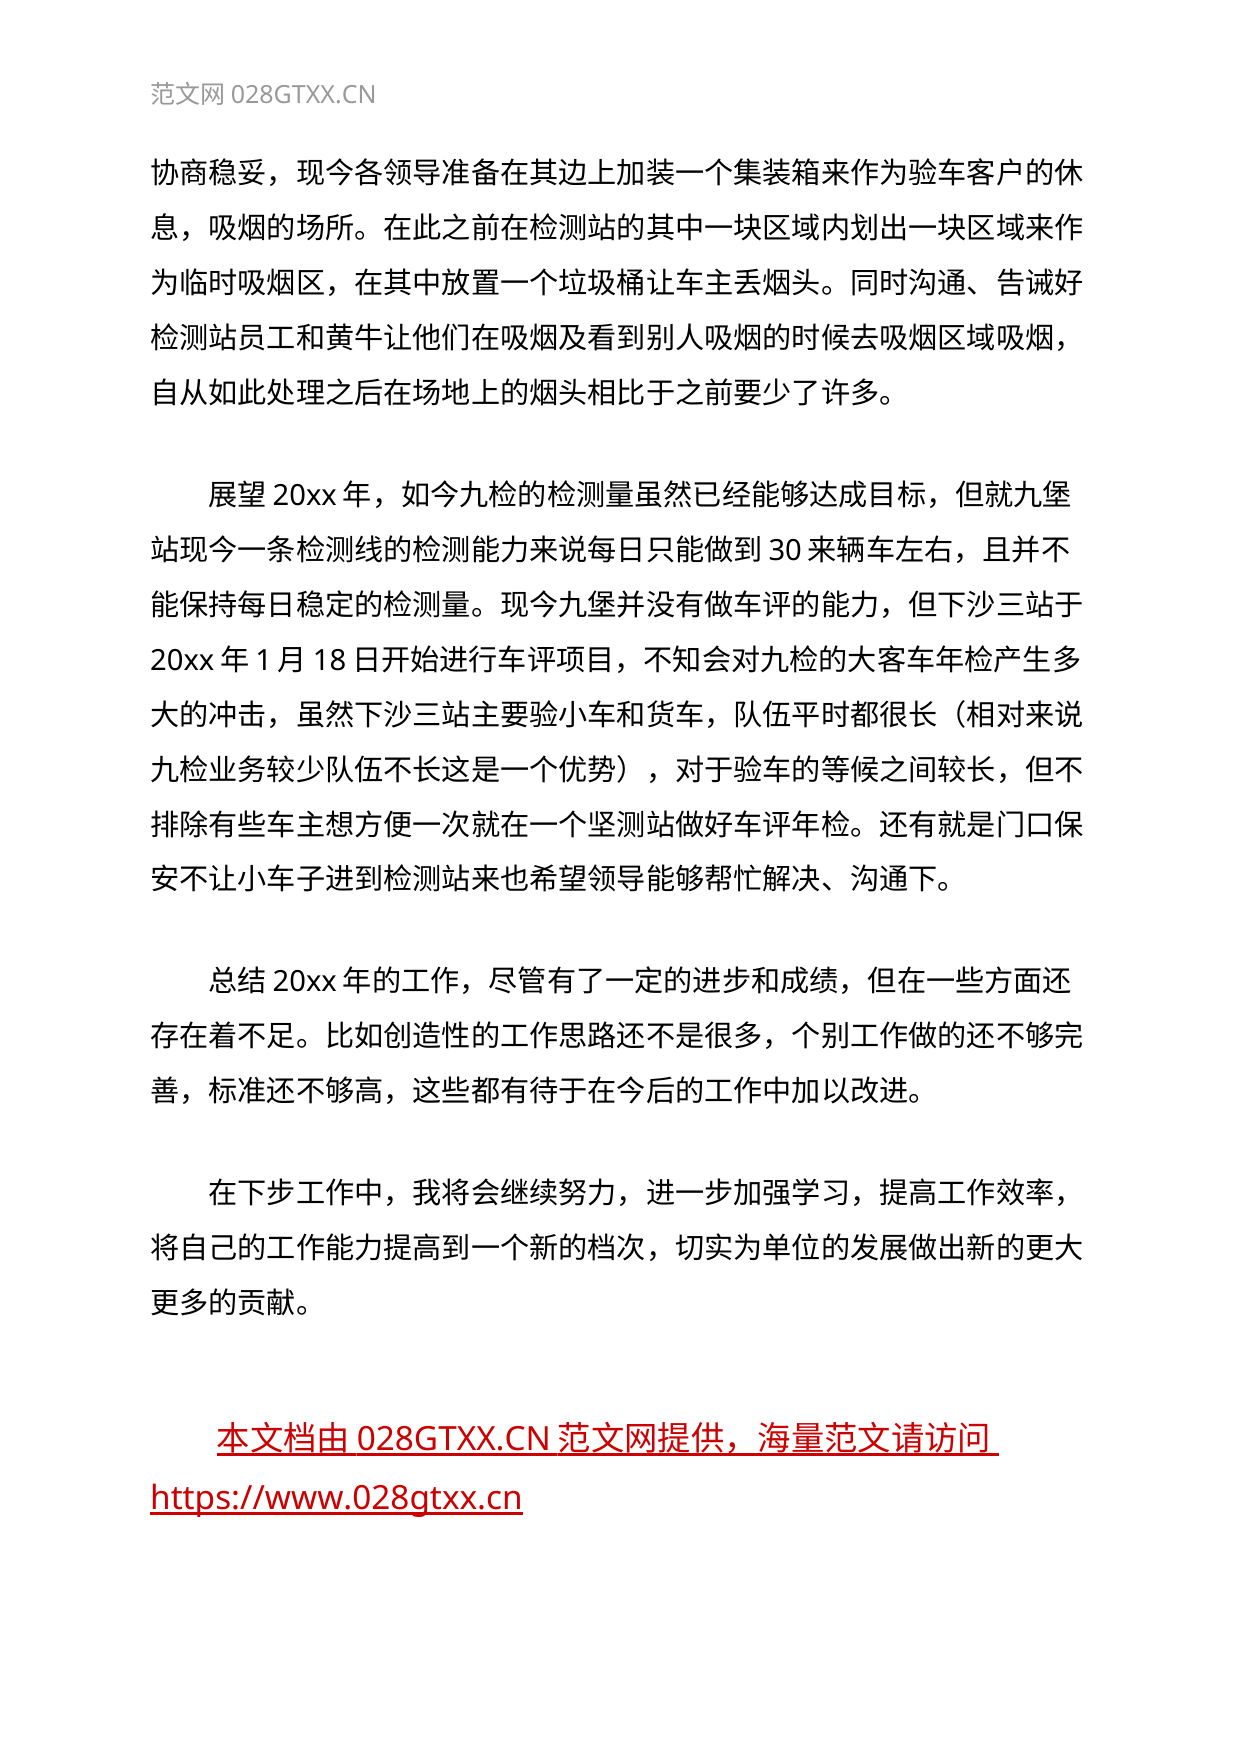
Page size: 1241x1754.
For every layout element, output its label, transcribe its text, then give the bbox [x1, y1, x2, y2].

text 总结20xx年的工作，尽管有了一定的进步和成绩，但在一些方面还存在着不足。比如创造性的工作思路还不是很多，个别工作做的还不够完善，标准还不够高，这些都有待于在今后的工作中加以改进。 [150, 958, 1090, 1110]
text 在下步工作中，我将会继续努力，进一步加强学习，提高工作效率，将自己的工作能力提高到一个新的档次，切实为单位的发展做出新的更大更多的贡献。 [150, 1169, 1090, 1321]
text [150, 150, 1090, 412]
text 本文档由028GTXX.CN范文网提供，海量范文请访问 https://www.028gtxx.cn [150, 1412, 1090, 1519]
text 展望20xx年，如今九检的检测量虽然已经能够达成目标，但就九堡站现今一条检测线的检测能力来说每日只能做到30来辆车左右，且并不能保持每日稳定的检测量。现今九堡并没有做车评的能力，但下沙三站于20xx年1月18日开始进行车评项目，不知会对九检的大客车年检产生多大的冲击，虽然下沙三站主要验小车和货车，队伍平时都很长（相对来说九检业务较少队伍不长这是一个优势），对于验车的等候之间较长，但不排除有些车主想方便一次就在一个坚测站做好车评年检。还有就是门口保安不让小车子进到检测站来也希望领导能够帮忙解决、沟通下。 [150, 471, 1090, 898]
